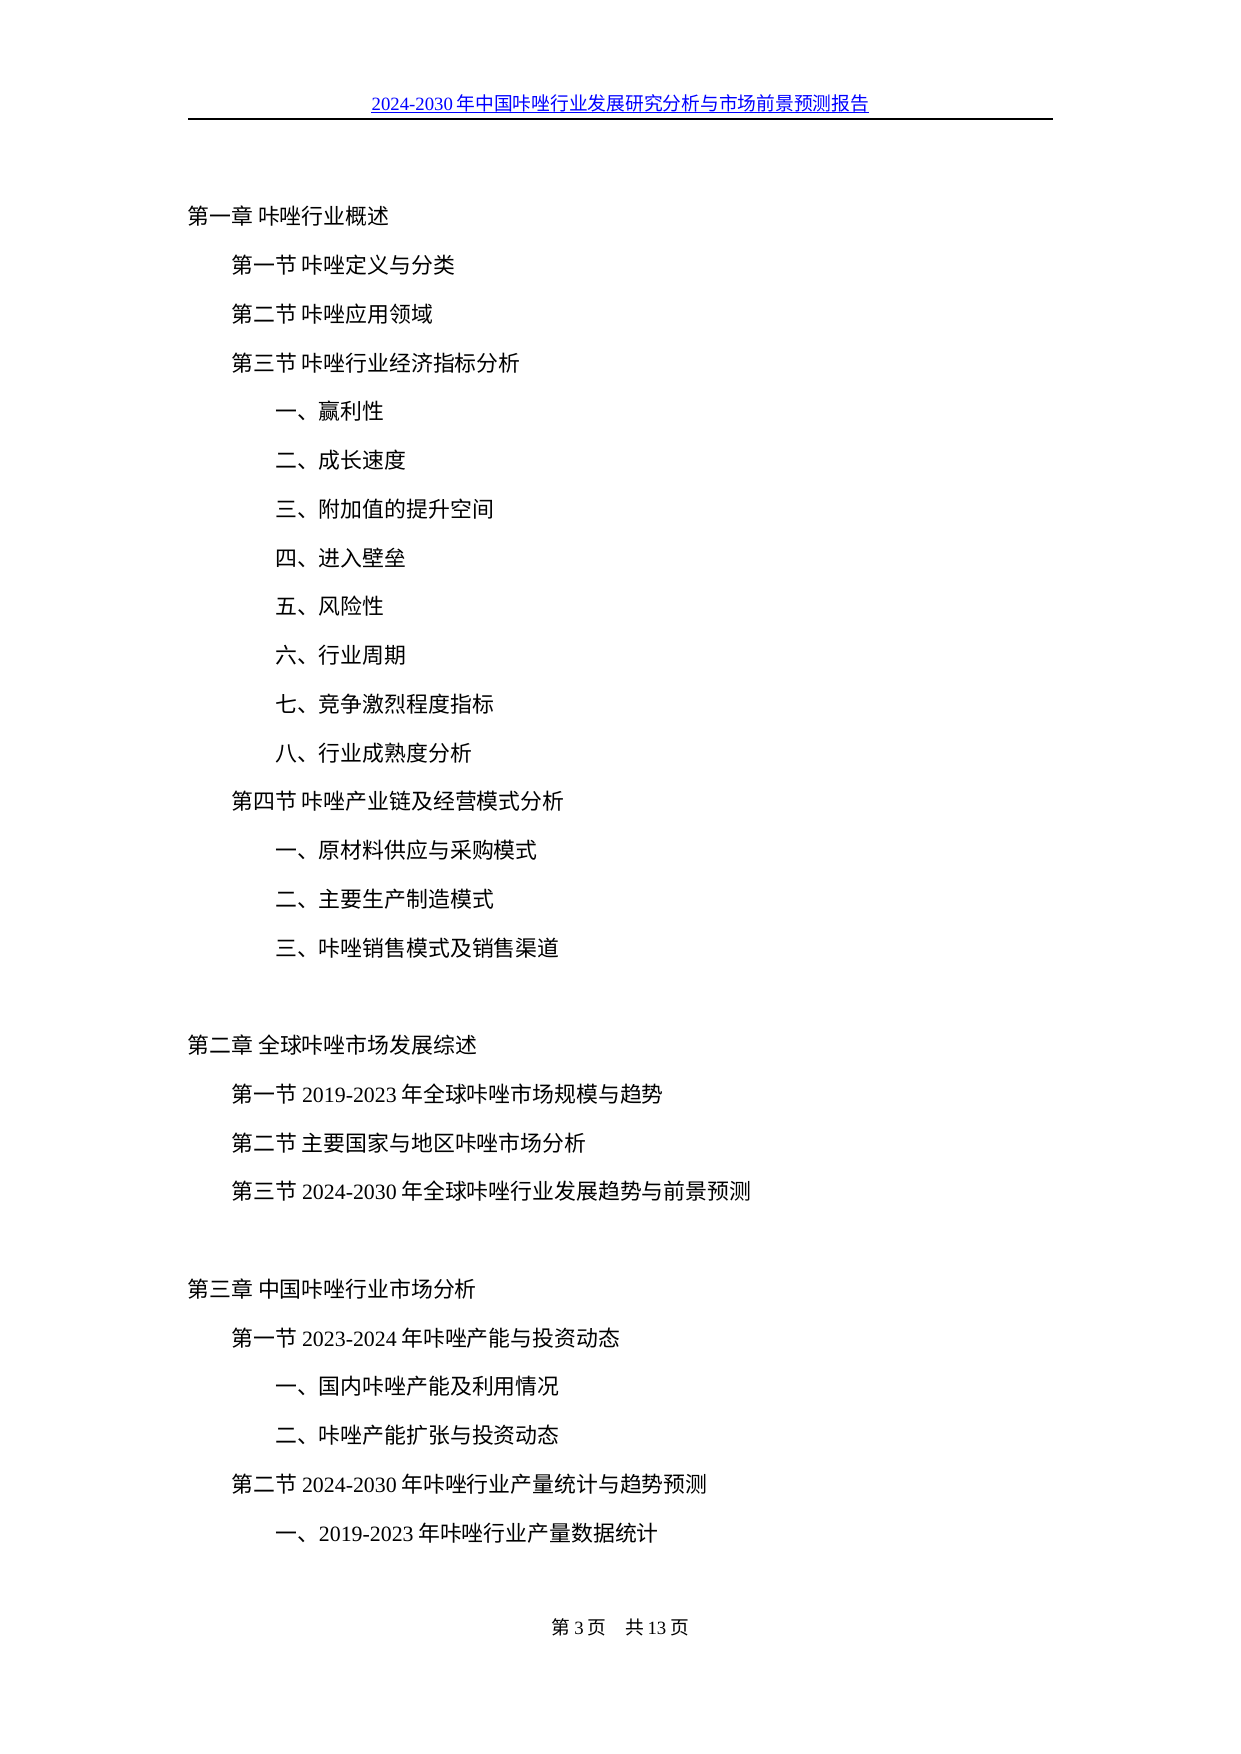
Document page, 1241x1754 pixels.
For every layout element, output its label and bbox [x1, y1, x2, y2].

text [187, 150, 1053, 1548]
